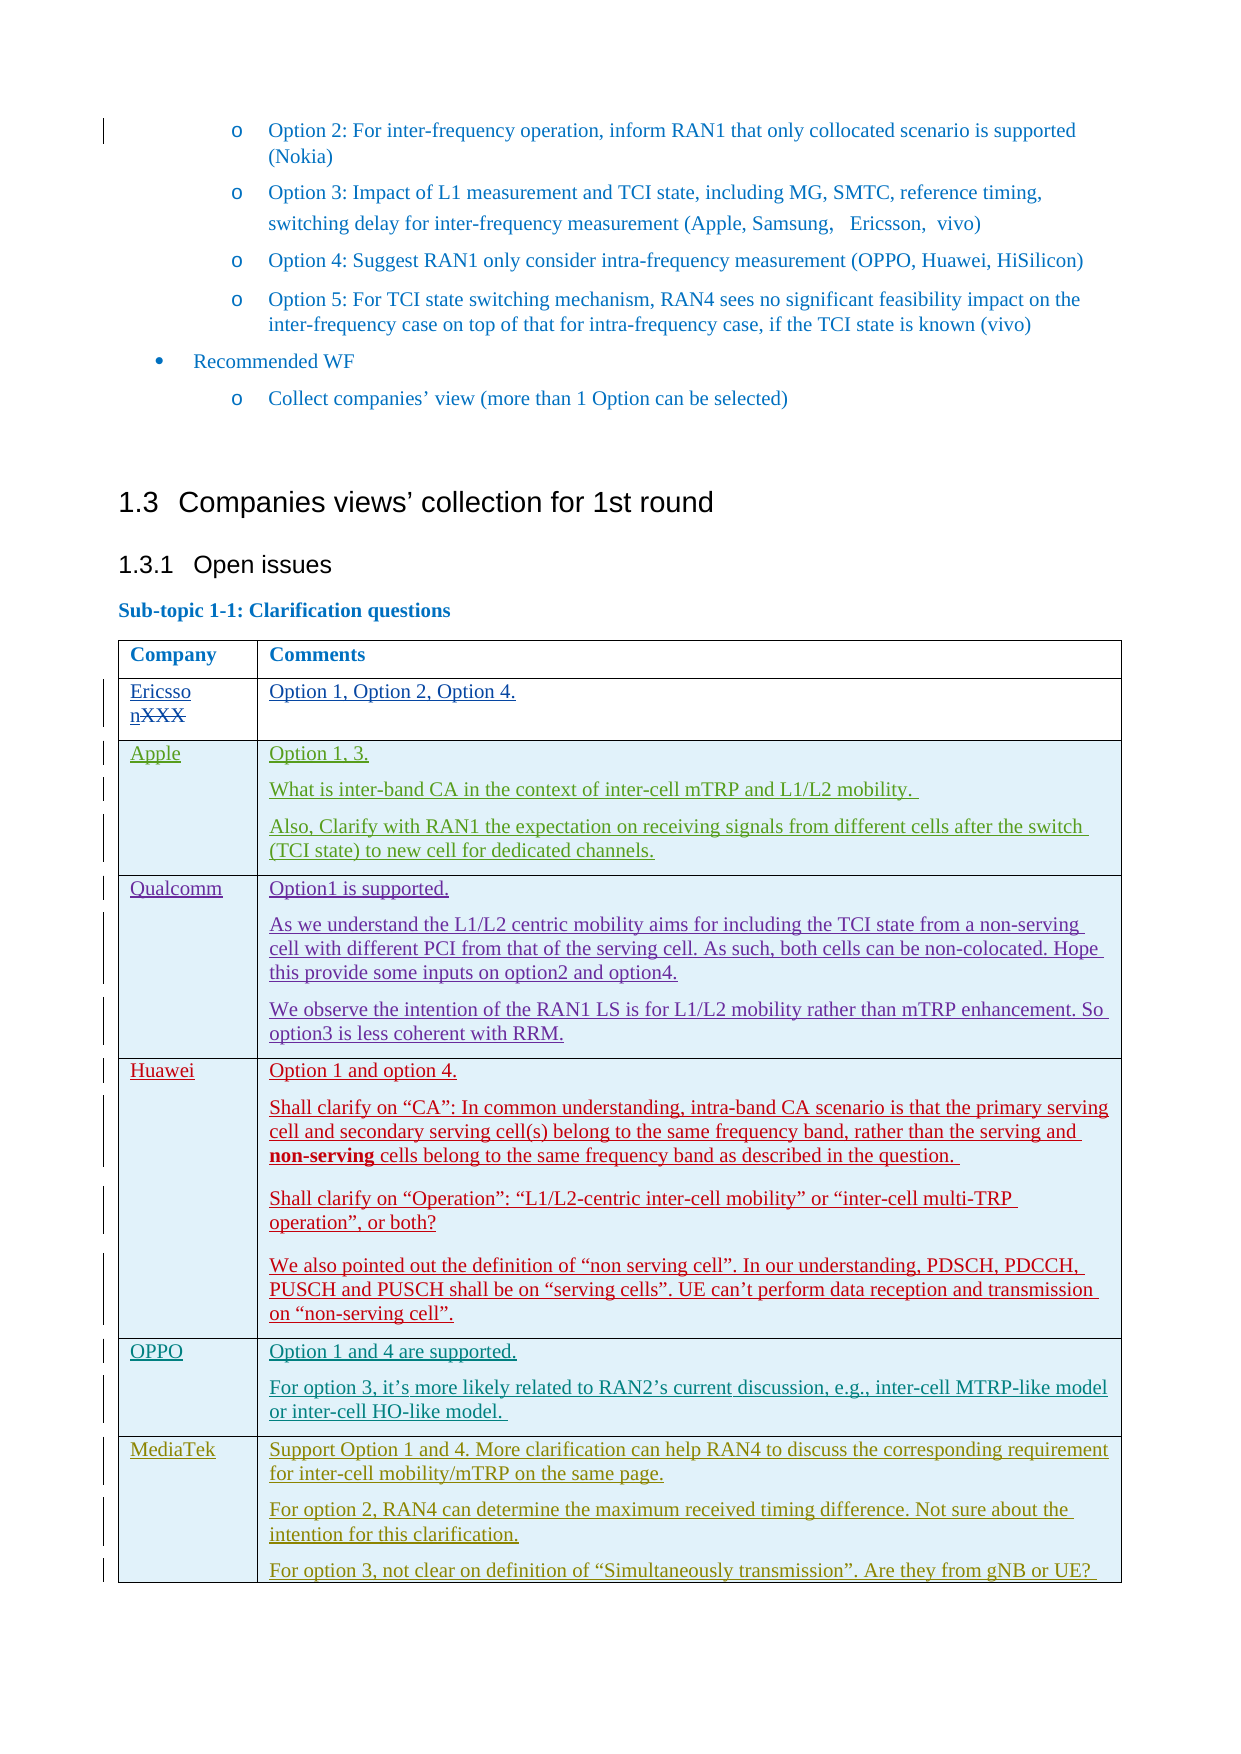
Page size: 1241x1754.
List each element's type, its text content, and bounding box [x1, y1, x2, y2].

subtitle Companies views’ collection for 1st round [118, 485, 1122, 519]
list Option 3: Impact of L1 measurement and TCI state, including MG, SMTC, reference timing, switching delay for inter-frequency measurement (Apple, Samsung，Ericsson, vivo) [231, 180, 1122, 236]
list Collect companies’ view (more than 1 Option can be selected) [231, 386, 1122, 411]
list Option 2: For inter-frequency operation, inform RAN1 that only collocated scenario is supported (Nokia) [231, 118, 1122, 168]
list Option 5: For TCI state switching mechanism, RAN4 sees no significant feasibility impact on the inter-frequency case on top of that for intra-frequency case, if the TCI state is known (vivo) [231, 287, 1122, 336]
text Sub-topic 1-1: Clarification questions [118, 598, 1122, 622]
list Option 4: Suggest RAN1 only consider intra-frequency measurement (OPPO, Huawei, HiSilicon) [231, 248, 1122, 274]
list Recommended WF [156, 349, 1122, 373]
table_header Comments [258, 641, 1121, 678]
table_cell [258, 679, 1121, 740]
subtitle Open issues [118, 550, 1122, 579]
table_cell [119, 679, 257, 740]
table_header Company [119, 641, 257, 678]
